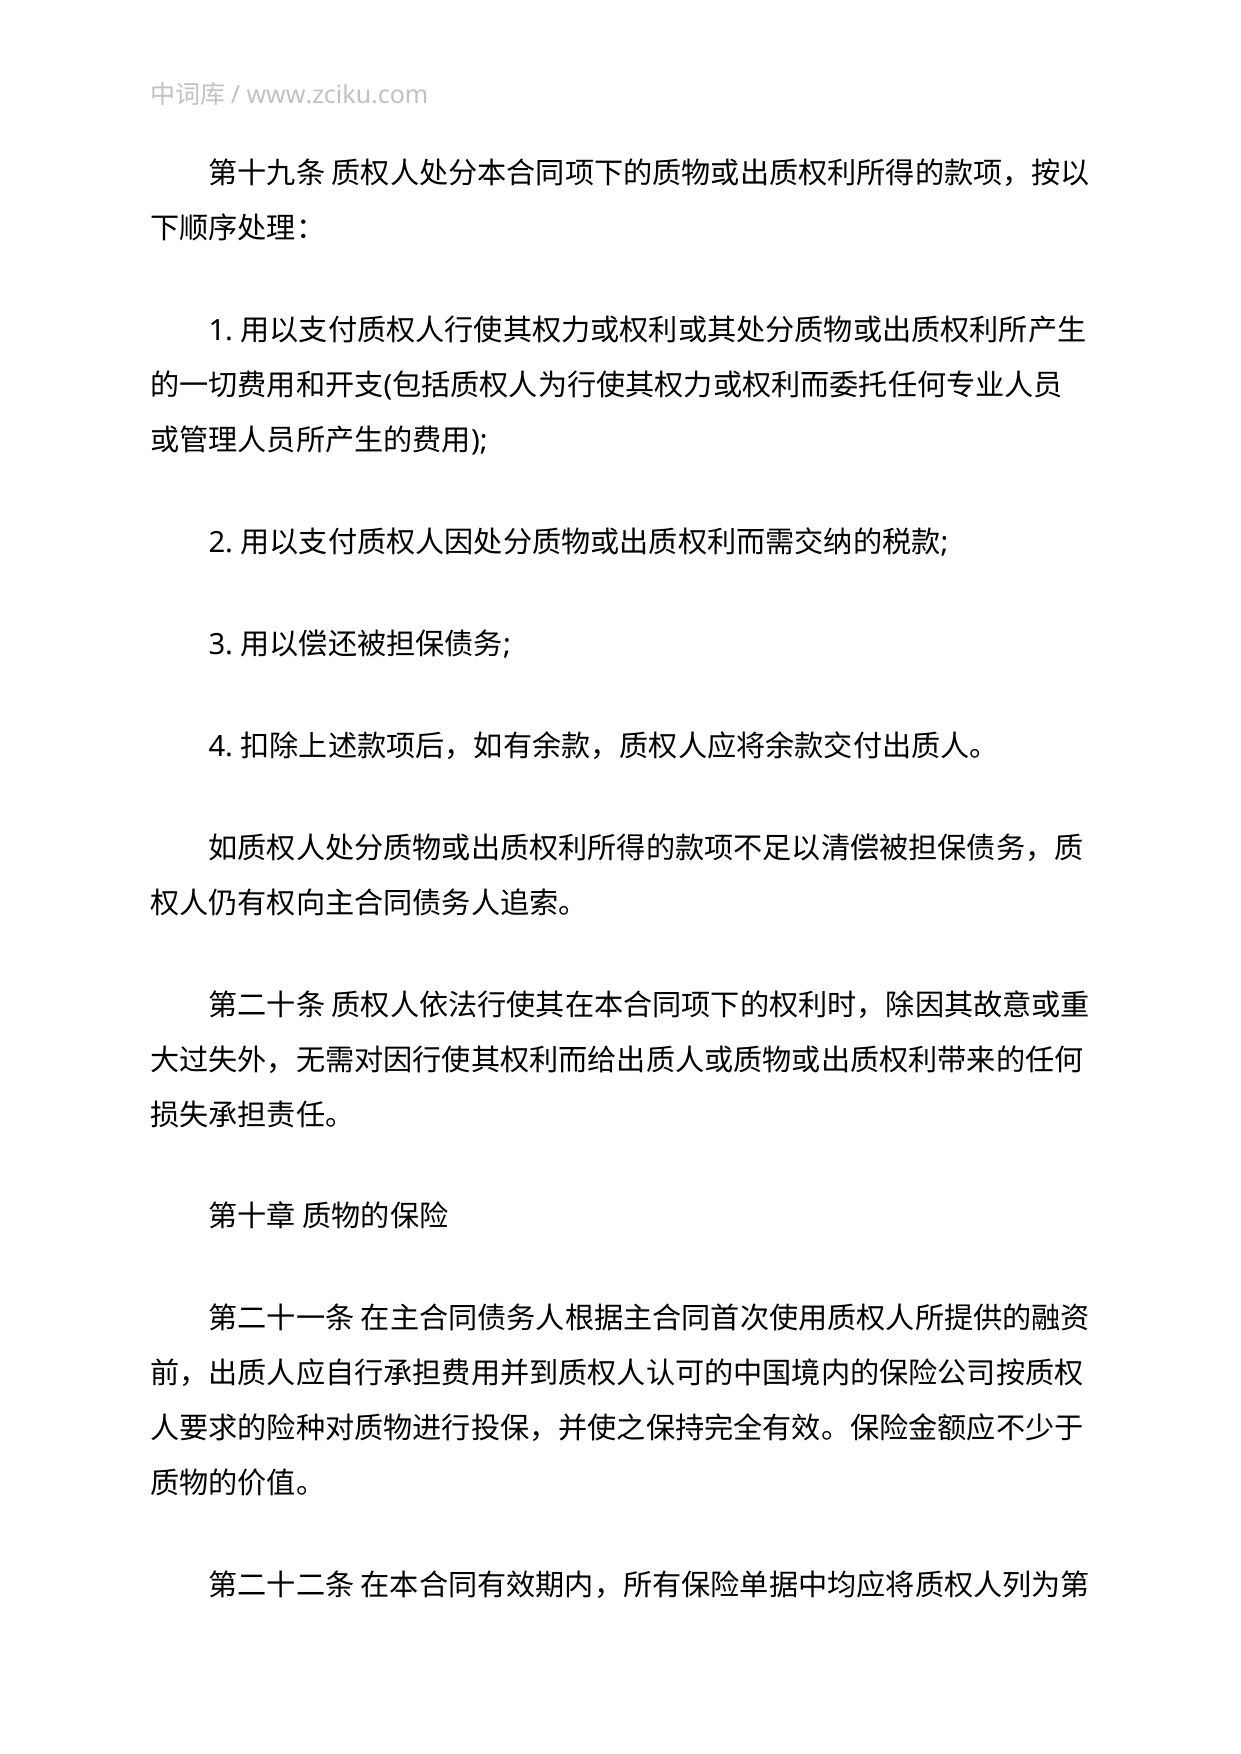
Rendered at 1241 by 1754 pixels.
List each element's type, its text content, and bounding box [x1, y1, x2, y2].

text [150, 1561, 1090, 1603]
text 如质权人处分质物或出质权利所得的款项不足以清偿被担保债务，质权人仍有权向主合同债务人追索。 [150, 824, 1090, 922]
text 第二十一条 在主合同债务人根据主合同首次使用质权人所提供的融资前，出质人应自行承担费用并到质权人认可的中国境内的保险公司按质权人要求的险种对质物进行投保，并使之保持完全有效。保险金额应不少于质物的价值。 [150, 1294, 1090, 1502]
text 4. 扣除上述款项后，如有余款，质权人应将余款交付出质人。 [150, 723, 1090, 765]
text 第十九条 质权人处分本合同项下的质物或出质权利所得的款项，按以下顺序处理： [150, 150, 1090, 247]
text 2. 用以支付质权人因处分质物或出质权利而需交纳的税款; [150, 519, 1090, 561]
text 第二十条 质权人依法行使其在本合同项下的权利时，除因其故意或重大过失外，无需对因行使其权利而给出质人或质物或出质权利带来的任何损失承担责任。 [150, 981, 1090, 1133]
text 第十章 质物的保险 [150, 1193, 1090, 1235]
text 1. 用以支付质权人行使其权力或权利或其处分质物或出质权利所产生的一切费用和开支(包括质权人为行使其权力或权利而委托任何专业人员或管理人员所产生的费用); [150, 307, 1090, 459]
text 3. 用以偿还被担保债务; [150, 621, 1090, 663]
